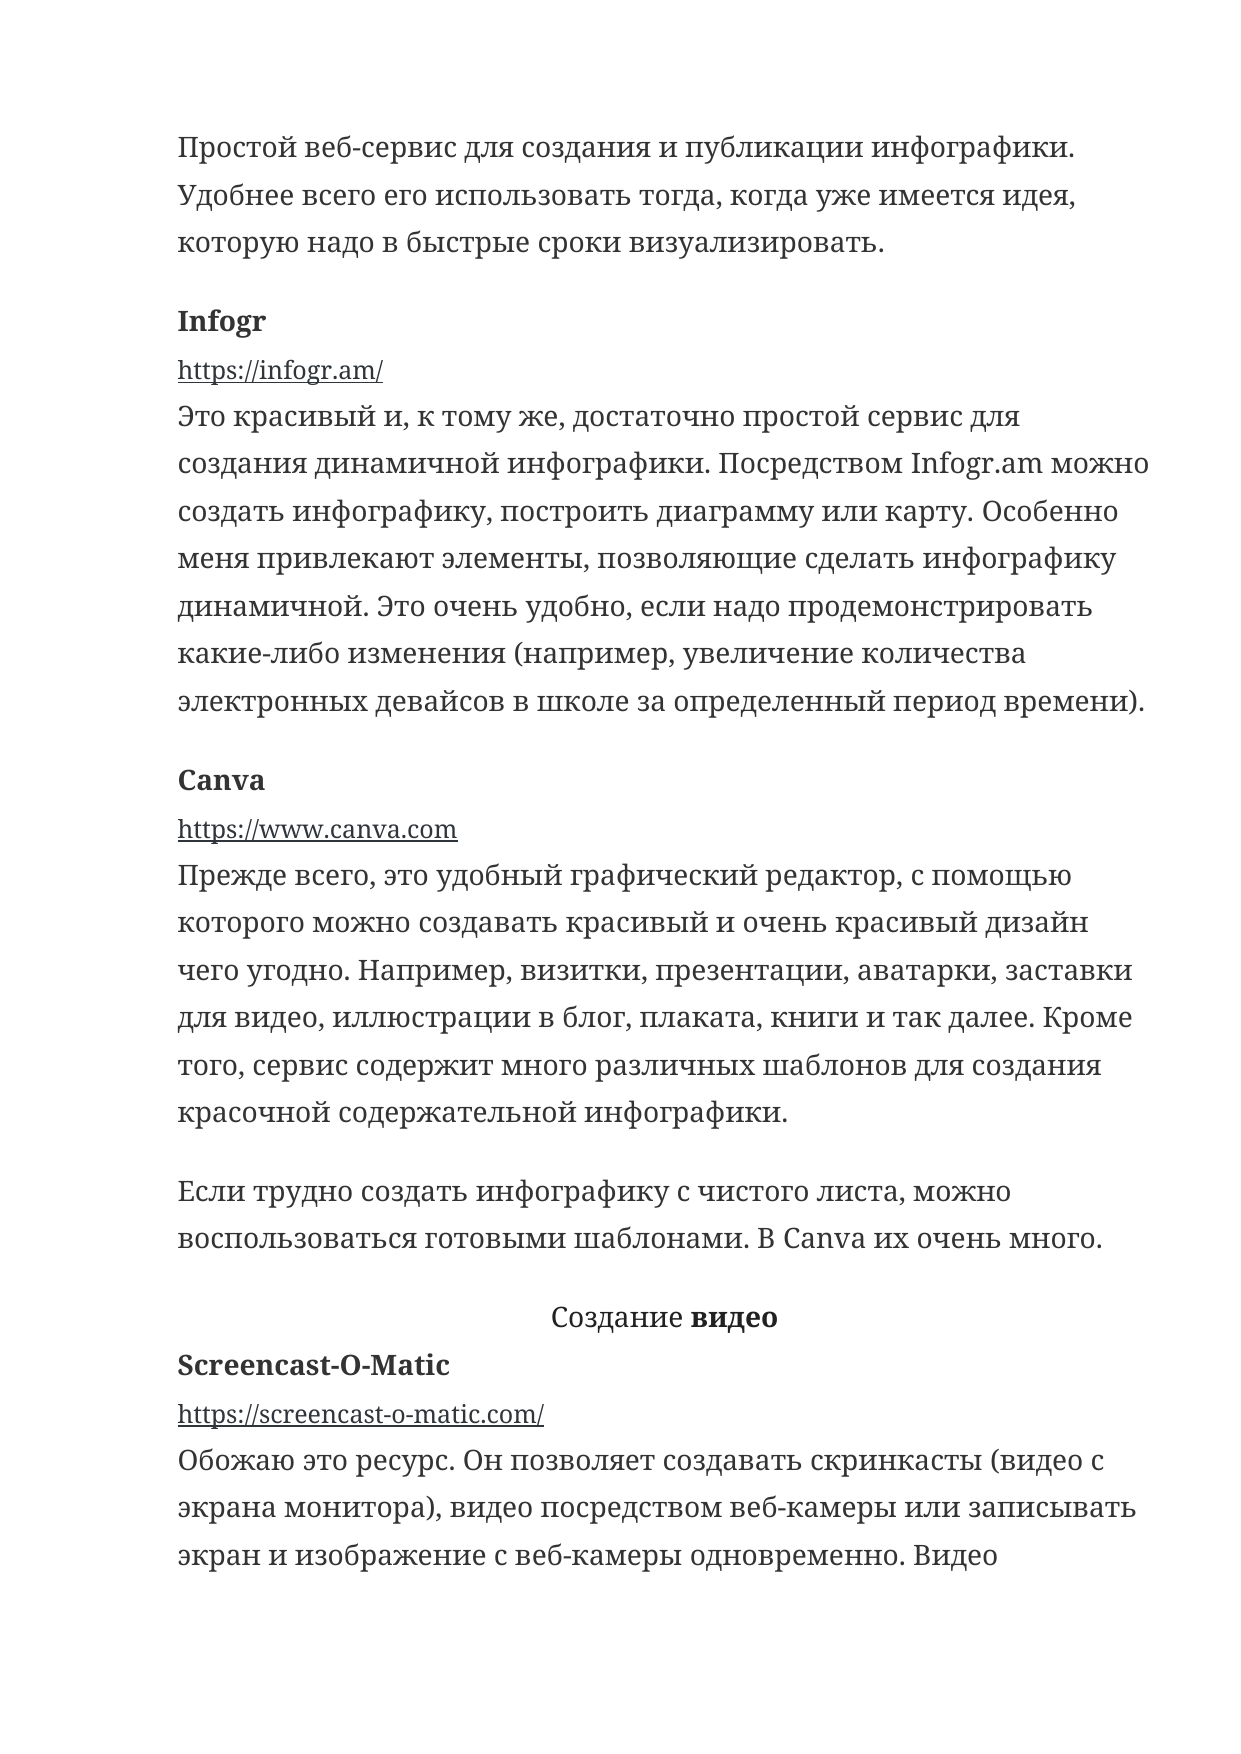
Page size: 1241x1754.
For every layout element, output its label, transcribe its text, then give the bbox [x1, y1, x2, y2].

text https://www.canva.com [177, 798, 1152, 846]
text Это красивый и, к тому же, достаточно простой сервис для создания динамичной инфографики. Посредством Infogr.am можно создать инфографику, построить диаграмму или карту. Особенно меня привлекают элементы, позволяющие сделать инфографику динамичной. Это очень удобно, если надо продемонстрировать какие-либо изменения (например, увеличение количества электронных девайсов в школе за определенный период времени). [177, 387, 1152, 719]
text Canva [177, 751, 1152, 798]
text Screencast-O-Matic [177, 1336, 1152, 1383]
text Если трудно создать инфографику с чистого листа, можно воспользоваться готовыми шаблонами. В Canva их очень много. [177, 1162, 1152, 1257]
text Infogr [177, 292, 1152, 339]
text Прежде всего, это удобный графический редактор, с помощью которого можно создавать красивый и очень красивый дизайн чего угодно. Например, визитки, презентации, аватарки, заставки для видео, иллюстрации в блог, плаката, книги и так далее. Кроме того, сервис содержит много различных шаблонов для создания красочной содержательной инфографики. [177, 846, 1152, 1131]
text https://screencast-o-matic.com/ [177, 1383, 1152, 1431]
text Создание видео [177, 1288, 1152, 1336]
text https://infogr.am/ [177, 339, 1152, 387]
text Простой веб-сервис для создания и публикации инфографики. Удобнее всего его использовать тогда, когда уже имеется идея, которую надо в быстрые сроки визуализировать. [177, 118, 1152, 261]
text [177, 1431, 1152, 1573]
